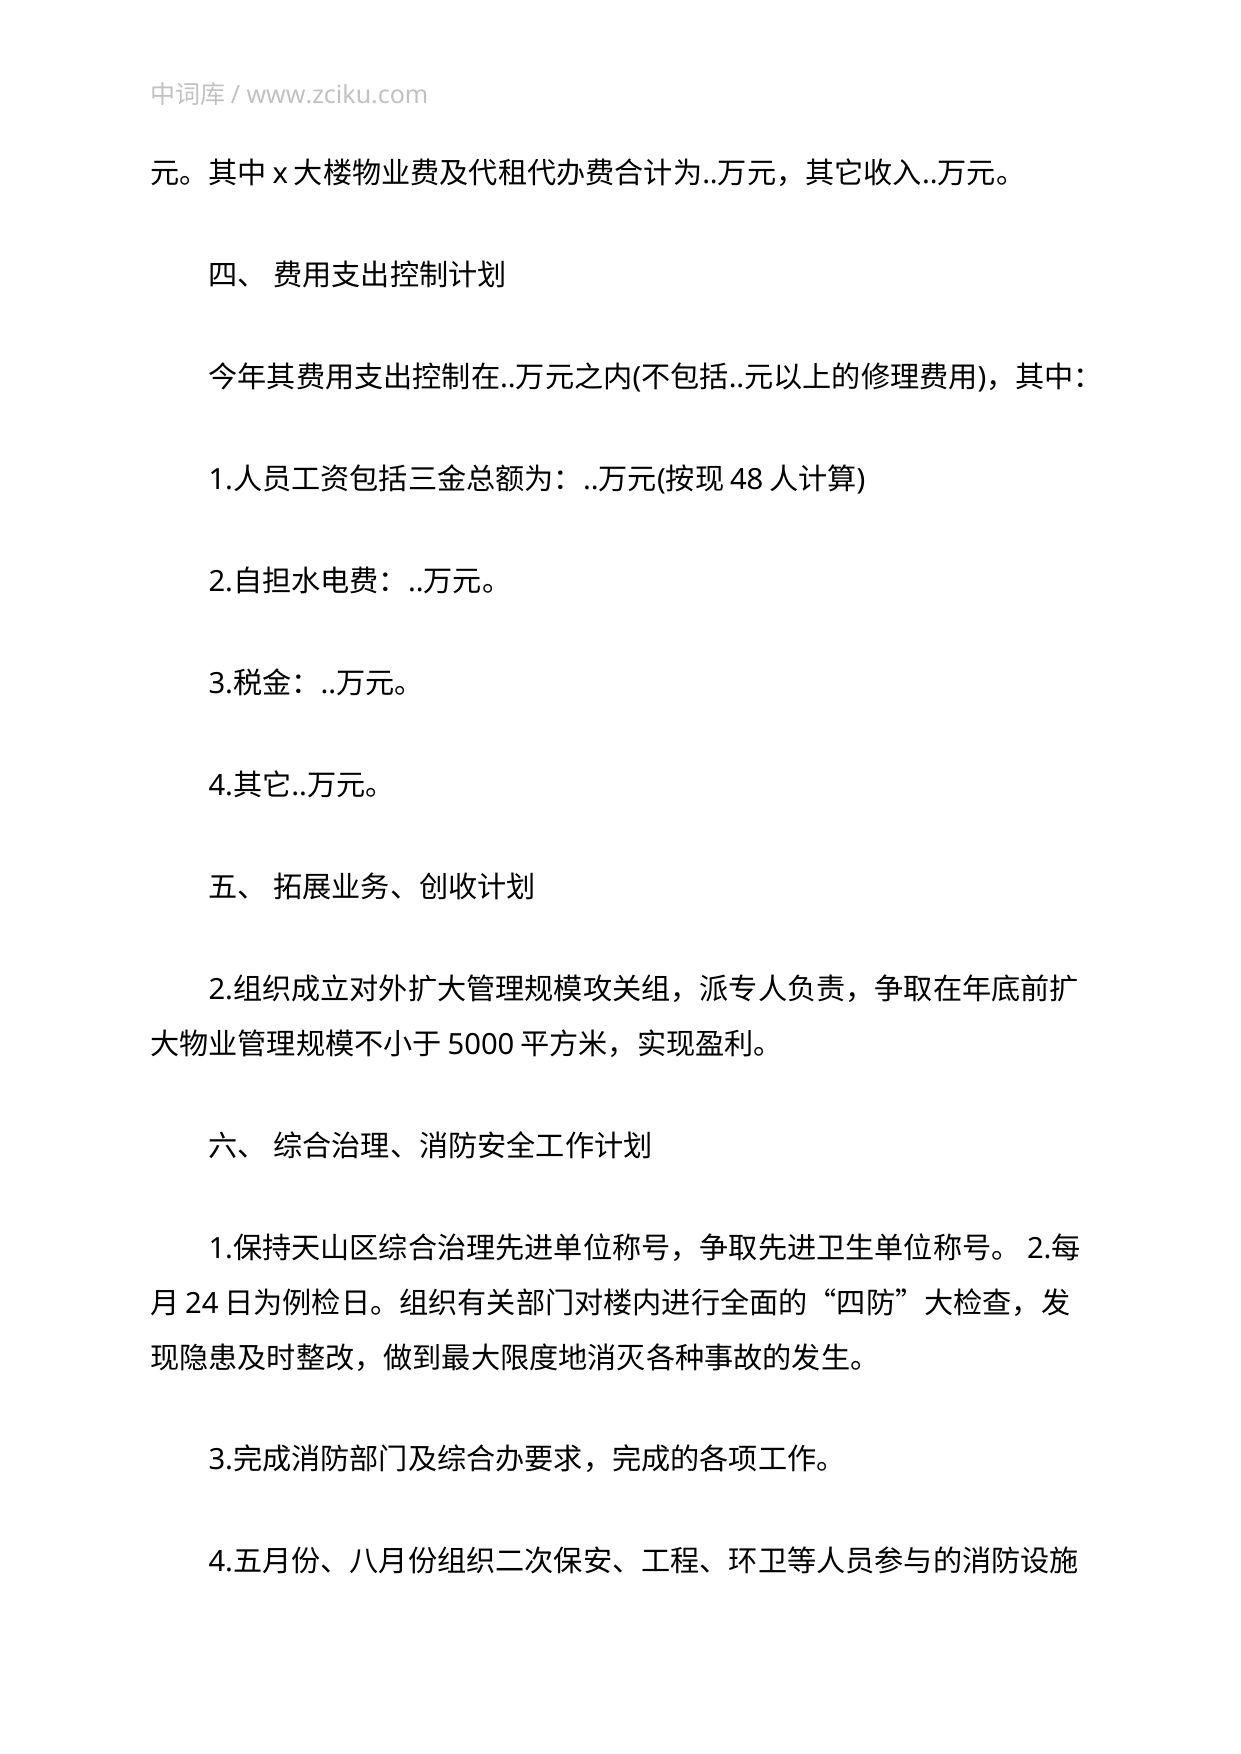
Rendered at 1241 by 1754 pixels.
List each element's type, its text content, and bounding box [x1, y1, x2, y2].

text 五、 拓展业务、创收计划 [150, 864, 1090, 906]
text 3.完成消防部门及综合办要求，完成的各项工作。 [150, 1436, 1090, 1478]
text 1.保持天山区综合治理先进单位称号，争取先进卫生单位称号。 2.每月24日为例检日。组织有关部门对楼内进行全面的“四防”大检查，发现隐患及时整改，做到最大限度地消灭各种事故的发生。 [150, 1224, 1090, 1376]
text 4.其它..万元。 [150, 762, 1090, 804]
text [150, 1538, 1090, 1580]
text 2.组织成立对外扩大管理规模攻关组，派专人负责，争取在年底前扩大物业管理规模不小于5000平方米，实现盈利。 [150, 965, 1090, 1063]
text 今年其费用支出控制在..万元之内(不包括..元以上的修理费用)，其中： [150, 354, 1090, 396]
text 2.自担水电费：..万元。 [150, 558, 1090, 600]
text 1.人员工资包括三金总额为：..万元(按现48人计算) [150, 456, 1090, 498]
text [150, 150, 1090, 192]
text 六、 综合治理、消防安全工作计划 [150, 1122, 1090, 1165]
text 四、 费用支出控制计划 [150, 252, 1090, 294]
text 3.税金：..万元。 [150, 660, 1090, 702]
